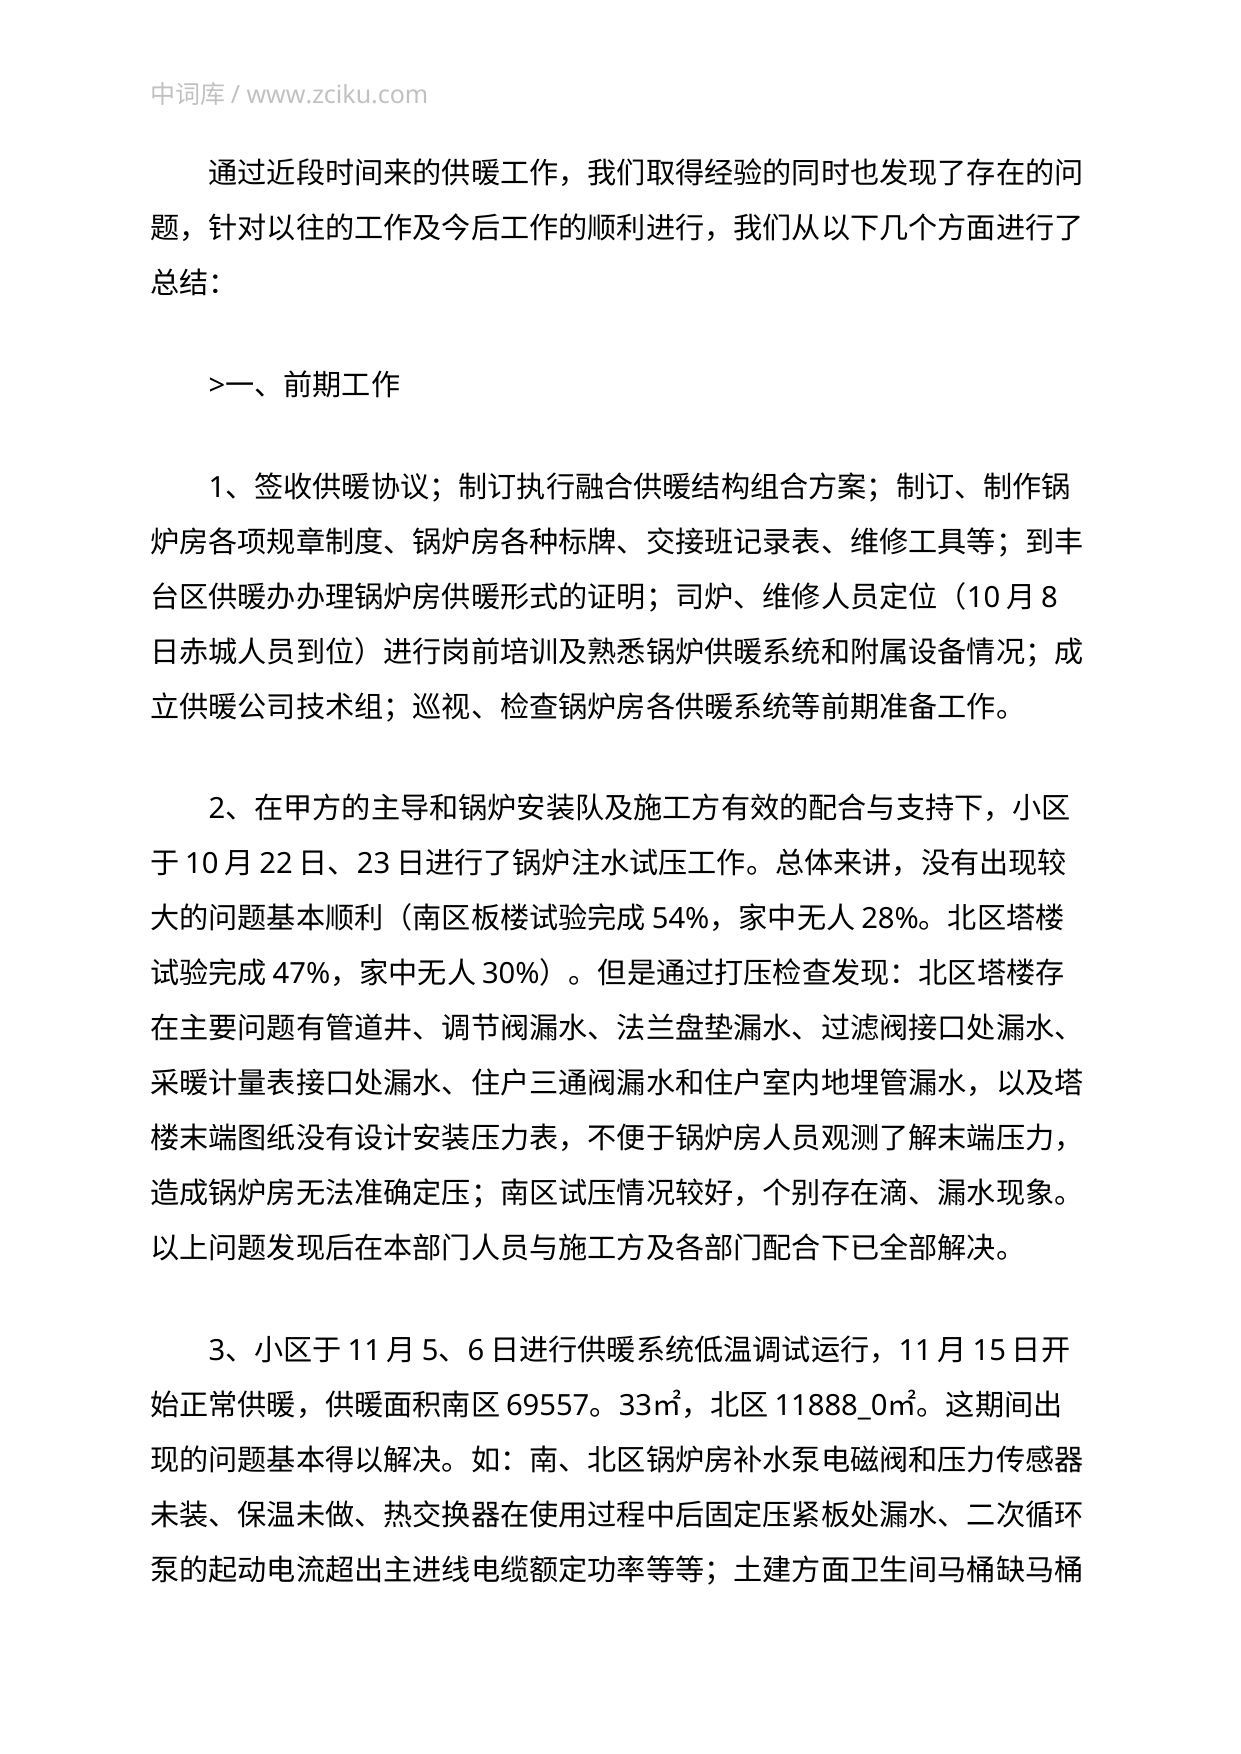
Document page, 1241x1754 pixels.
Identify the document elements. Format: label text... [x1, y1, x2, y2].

text >一、前期工作 [150, 362, 1090, 404]
text 1、签收供暖协议；制订执行融合供暖结构组合方案；制订、制作锅炉房各项规章制度、锅炉房各种标牌、交接班记录表、维修工具等；到丰台区供暖办办理锅炉房供暖形式的证明；司炉、维修人员定位（10月8日赤城人员到位）进行岗前培训及熟悉锅炉供暖系统和附属设备情况；成立供暖公司技术组；巡视、检查锅炉房各供暖系统等前期准备工作。 [150, 463, 1090, 726]
text 2、在甲方的主导和锅炉安装队及施工方有效的配合与支持下，小区于10月22日、23日进行了锅炉注水试压工作。总体来讲，没有出现较大的问题基本顺利（南区板楼试验完成54%，家中无人28%。北区塔楼试验完成47%，家中无人30%）。但是通过打压检查发现：北区塔楼存在主要问题有管道井、调节阀漏水、法兰盘垫漏水、过滤阀接口处漏水、采暖计量表接口处漏水、住户三通阀漏水和住户室内地埋管漏水，以及塔楼末端图纸没有设计安装压力表，不便于锅炉房人员观测了解末端压力，造成锅炉房无法准确定压；南区试压情况较好，个别存在滴、漏水现象。以上问题发现后在本部门人员与施工方及各部门配合下已全部解决。 [150, 785, 1090, 1267]
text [150, 1326, 1090, 1588]
text 通过近段时间来的供暖工作，我们取得经验的同时也发现了存在的问题，针对以往的工作及今后工作的顺利进行，我们从以下几个方面进行了总结： [150, 150, 1090, 302]
